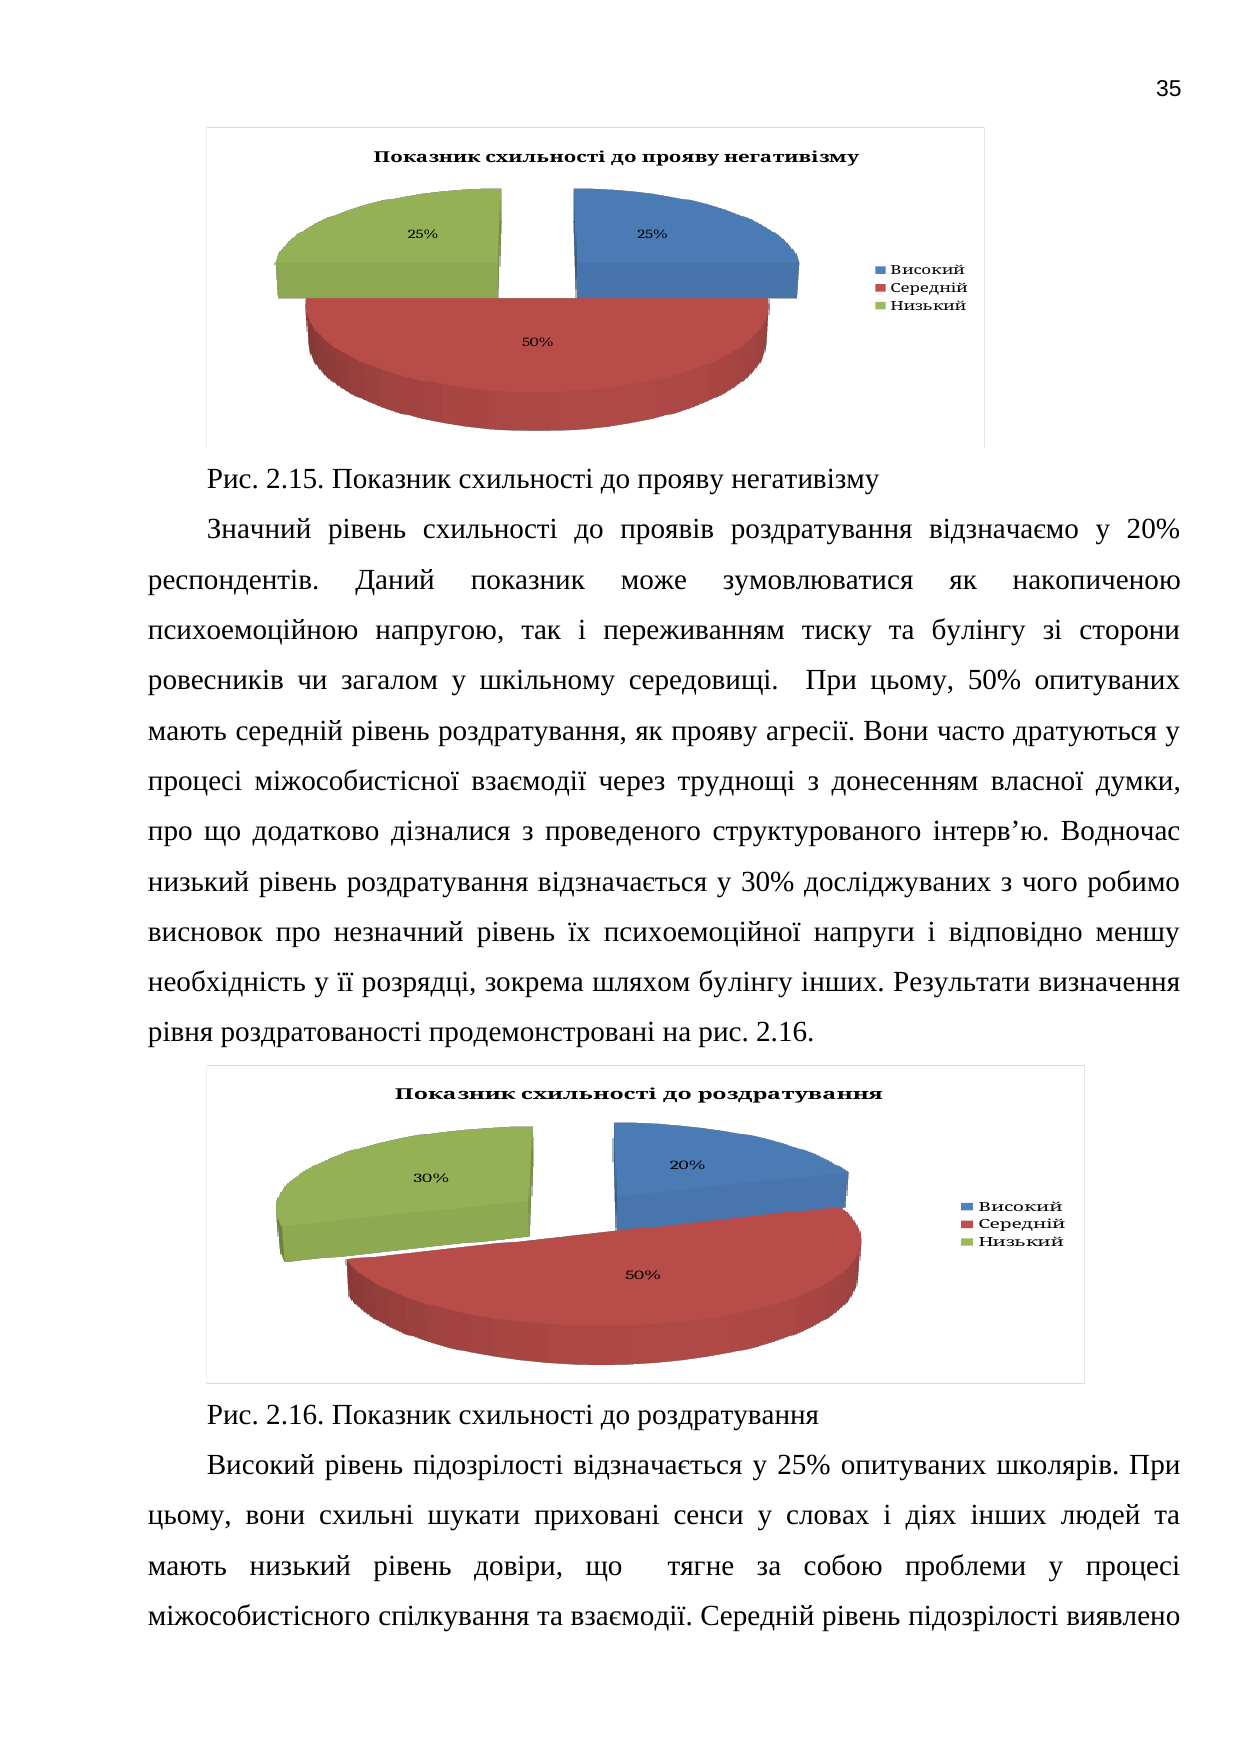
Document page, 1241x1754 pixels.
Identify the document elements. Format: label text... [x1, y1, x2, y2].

text Значний рівень схильності до проявів роздратування відзначаємо у 20% респондентів. Даний показник може зумовлюватися як накопиченою психоемоційною напругою, так і переживанням тиску та булінгу зі сторони ровесників чи загалом у шкільному середовищі. При цьому, 50% опитуваних мають середній рівень роздратування, як прояву агресії. Вони часто дратуються у процесі міжособистісної взаємодії через труднощі з донесенням власної думки, про що додатково дізналися з проведеного структурованого інтерв’ю. Водночас низький рівень роздратування відзначається у 30% досліджуваних з чого робимо висновок про незначний рівень їх психоемоційної напруги і відповідно меншу необхідність у її розрядці, зокрема шляхом булінгу інших. Результати визначення рівня роздратованості продемонстровані на рис. 2.16. [148, 511, 1181, 1048]
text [148, 1447, 1181, 1632]
text Рис. 2.15. Показник схильності до прояву негативізму [148, 461, 1181, 495]
text Рис. 2.16. Показник схильності до роздратування [148, 1397, 1181, 1430]
